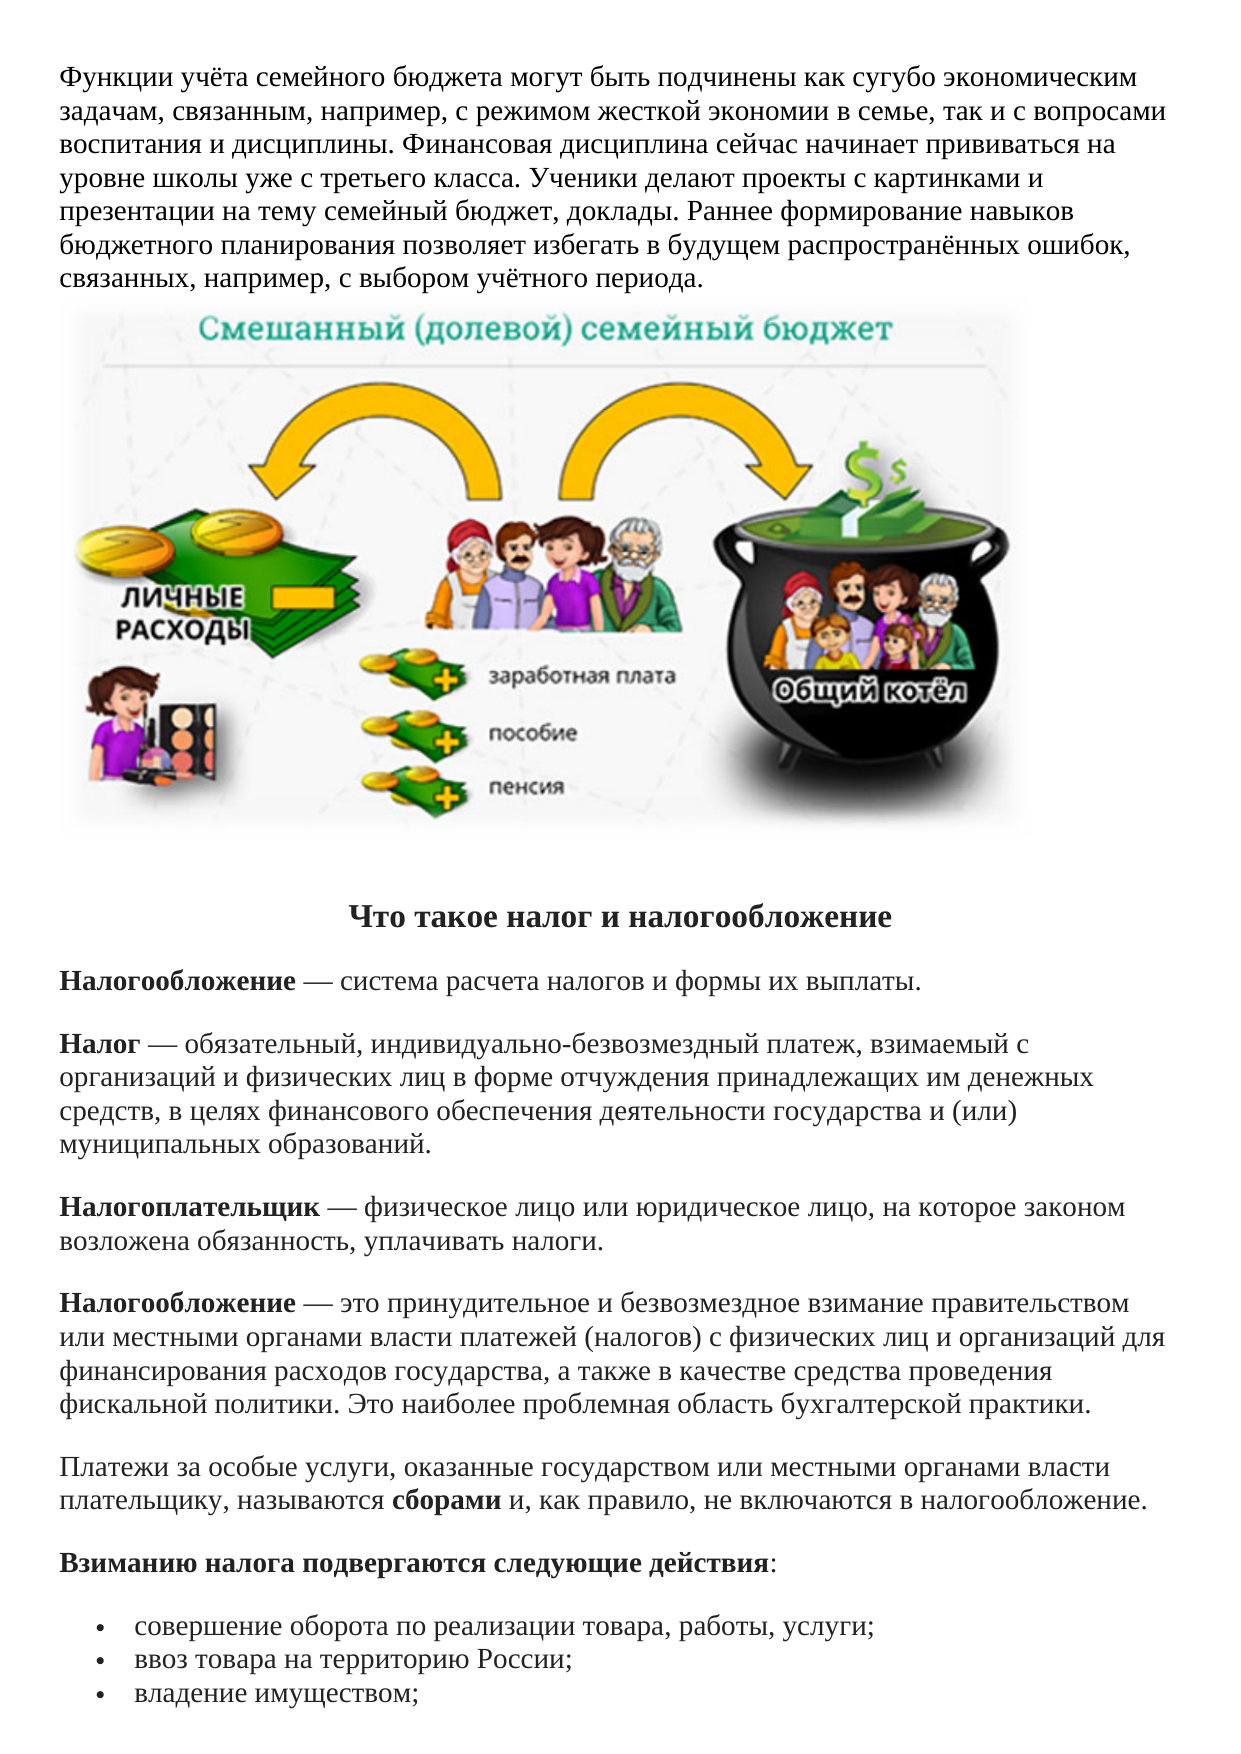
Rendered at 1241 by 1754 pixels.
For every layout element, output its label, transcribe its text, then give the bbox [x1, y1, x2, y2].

list владение имуществом; [97, 1675, 1181, 1708]
text Налогообложение — система расчета налогов и формы их выплаты. [59, 963, 1181, 997]
text Что такое налог и налогообложение [59, 896, 1181, 934]
picture [88, 322, 1005, 813]
list ввоз товара на территорию России; [97, 1641, 1181, 1675]
text Функции учёта семейного бюджета могут быть подчинены как сугубо экономическим задачам, связанным, например, с режимом жесткой экономии в семье, так и с вопросами воспитания и дисциплины. Финансовая дисциплина сейчас начинает прививаться на уровне школы уже с третьего класса. Ученики делают проекты с картинками и презентации на тему семейный бюджет, доклады. Раннее формирование навыков бюджетного планирования позволяет избегать в будущем распространённых ошибок, связанных, например, с выбором учётного периода. [59, 59, 1181, 294]
text Налогообложение — это принудительное и безвозмездное взимание правительством или местными органами власти платежей (налогов) с физических лиц и организаций для финансирования расходов государства, а также в качестве средства проведения фискальной политики. Это наиболее проблемная область бухгалтерской практики. [59, 1286, 1181, 1420]
text Платежи за особые услуги, оказанные государством или местными органами власти плательщику, называются сборами и, как правило, не включаются в налогообложение. [59, 1449, 1181, 1516]
text Налогоплательщик — физическое лицо или юридическое лицо, на которое законом возложена обязанность, уплачивать налоги. [59, 1189, 1181, 1256]
list совершение оборота по реализации товара, работы, услуги; [97, 1608, 1181, 1641]
text Налог — обязательный, индивидуально-безвозмездный платеж, взимаемый с организаций и физических лиц в форме отчуждения принадлежащих им денежных средств, в целях финансового обеспечения деятельности государства и (или) муниципальных образований. [59, 1026, 1181, 1160]
text Взиманию налога подвергаются следующие действия: [59, 1545, 1181, 1579]
